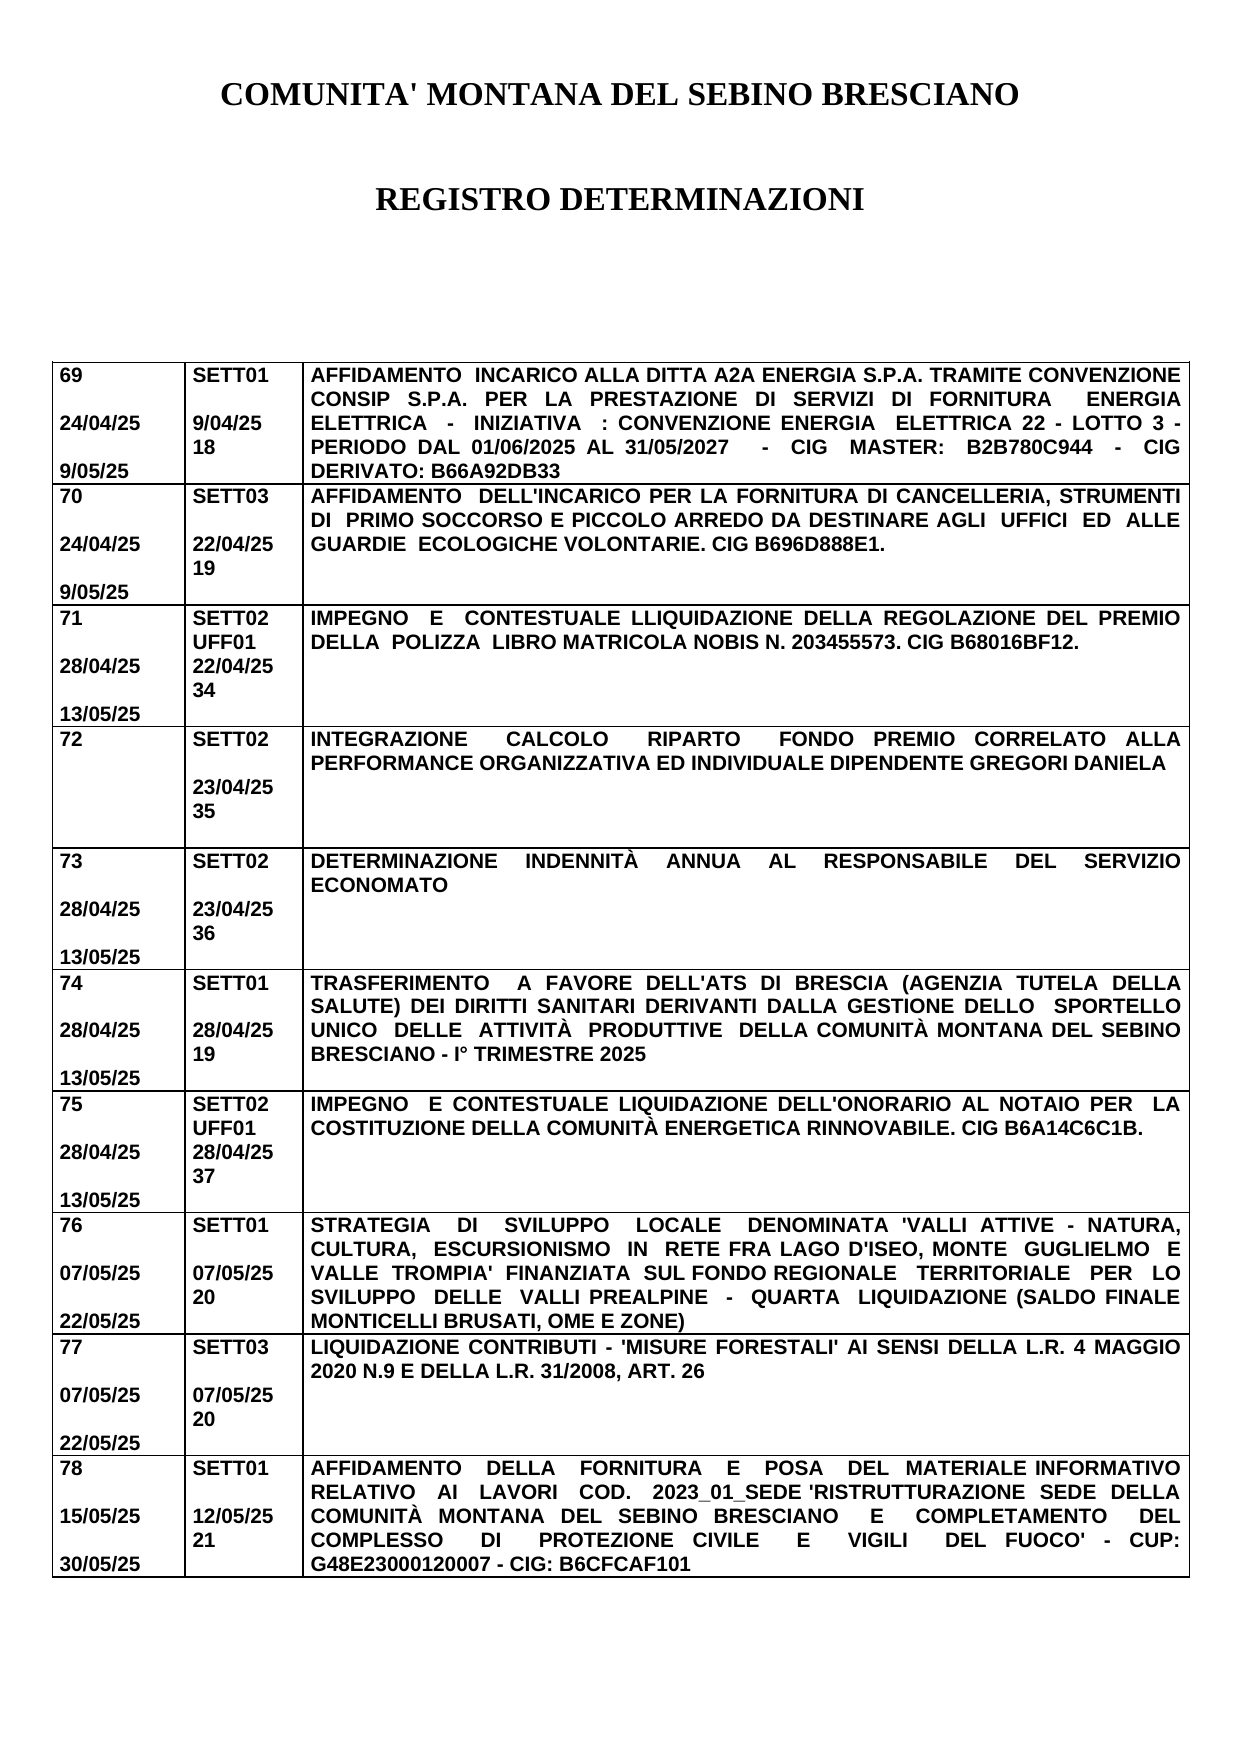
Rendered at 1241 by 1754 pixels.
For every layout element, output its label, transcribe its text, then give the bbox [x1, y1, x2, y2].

table_cell SETT02 23/04/25 35 [186, 727, 302, 847]
table_cell 71 28/04/25 13/05/25 [53, 606, 184, 726]
table_cell INTEGRAZIONE CALCOLO RIPARTO FONDO PREMIO CORRELATO ALLA PERFORMANCE ORGANIZZATIVA ED INDIVIDUALE DIPENDENTE GREGORI DANIELA [304, 727, 1189, 847]
table_cell TRASFERIMENTO A FAVORE DELL'ATS DI BRESCIA (AGENZIA TUTELA DELLA SALUTE) DEI DIRITTI SANITARI DERIVANTI DALLA GESTIONE DELLO SPORTELLO UNICO DELLE ATTIVITÀ PRODUTTIVE DELLA COMUNITÀ MONTANA DEL SEBINO BRESCIANO - I° TRIMESTRE 2025 [304, 970, 1189, 1090]
table_cell SETT03 07/05/25 20 [186, 1335, 302, 1454]
table_cell 76 07/05/25 22/05/25 [53, 1213, 184, 1333]
table_cell SETT02 UFF01 22/04/25 34 [186, 606, 302, 726]
table_cell AFFIDAMENTO DELL'INCARICO PER LA FORNITURA DI CANCELLERIA, STRUMENTI DI PRIMO SOCCORSO E PICCOLO ARREDO DA DESTINARE AGLI UFFICI ED ALLE GUARDIE ECOLOGICHE VOLONTARIE. CIG B696D888E1. [304, 485, 1189, 604]
table_cell SETT01 28/04/25 19 [186, 970, 302, 1090]
table_cell 75 28/04/25 13/05/25 [53, 1092, 184, 1212]
table_cell SETT02 UFF01 28/04/25 37 [186, 1092, 302, 1212]
table_cell 73 28/04/25 13/05/25 [53, 849, 184, 969]
table_cell SETT01 12/05/25 21 [186, 1456, 302, 1576]
table_cell AFFIDAMENTO DELLA FORNITURA E POSA DEL MATERIALE INFORMATIVO RELATIVO AI LAVORI COD. 2023_01_SEDE 'RISTRUTTURAZIONE SEDE DELLA COMUNITÀ MONTANA DEL SEBINO BRESCIANO E COMPLETAMENTO DEL COMPLESSO DI PROTEZIONE CIVILE E VIGILI DEL FUOCO' - CUP: G48E23000120007 - CIG: B6CFCAF101 [304, 1456, 1189, 1576]
table_cell 78 15/05/25 30/05/25 [53, 1456, 184, 1576]
table_cell SETT01 9/04/25 18 [186, 363, 302, 483]
table_cell DETERMINAZIONE INDENNITÀ ANNUA AL RESPONSABILE DEL SERVIZIO ECONOMATO [304, 849, 1189, 969]
table_cell SETT01 07/05/25 20 [186, 1213, 302, 1333]
table_cell SETT02 23/04/25 36 [186, 849, 302, 969]
table_cell 70 24/04/25 9/05/25 [53, 485, 184, 604]
table_cell 69 24/04/25 9/05/25 [53, 363, 184, 483]
table_cell 72 [53, 727, 184, 847]
table_cell STRATEGIA DI SVILUPPO LOCALE DENOMINATA 'VALLI ATTIVE - NATURA, CULTURA, ESCURSIONISMO IN RETE FRA LAGO D'ISEO, MONTE GUGLIELMO E VALLE TROMPIA' FINANZIATA SUL FONDO REGIONALE TERRITORIALE PER LO SVILUPPO DELLE VALLI PREALPINE - QUARTA LIQUIDAZIONE (SALDO FINALE MONTICELLI BRUSATI, OME E ZONE) [304, 1213, 1189, 1333]
table_cell AFFIDAMENTO INCARICO ALLA DITTA A2A ENERGIA S.P.A. TRAMITE CONVENZIONE CONSIP S.P.A. PER LA PRESTAZIONE DI SERVIZI DI FORNITURA ENERGIA ELETTRICA - INIZIATIVA : CONVENZIONE ENERGIA ELETTRICA 22 - LOTTO 3 - PERIODO DAL 01/06/2025 AL 31/05/2027 - CIG MASTER: B2B780C944 - CIG DERIVATO: B66A92DB33 [304, 363, 1189, 483]
table_cell IMPEGNO E CONTESTUALE LIQUIDAZIONE DELL'ONORARIO AL NOTAIO PER LA COSTITUZIONE DELLA COMUNITÀ ENERGETICA RINNOVABILE. CIG B6A14C6C1B. [304, 1092, 1189, 1212]
table_cell IMPEGNO E CONTESTUALE LLIQUIDAZIONE DELLA REGOLAZIONE DEL PREMIO DELLA POLIZZA LIBRO MATRICOLA NOBIS N. 203455573. CIG B68016BF12. [304, 606, 1189, 726]
table_cell 77 07/05/25 22/05/25 [53, 1335, 184, 1454]
table_cell 74 28/04/25 13/05/25 [53, 970, 184, 1090]
table_cell LIQUIDAZIONE CONTRIBUTI - 'MISURE FORESTALI' AI SENSI DELLA L.R. 4 MAGGIO 2020 N.9 E DELLA L.R. 31/2008, ART. 26 [304, 1335, 1189, 1454]
table_cell SETT03 22/04/25 19 [186, 485, 302, 604]
